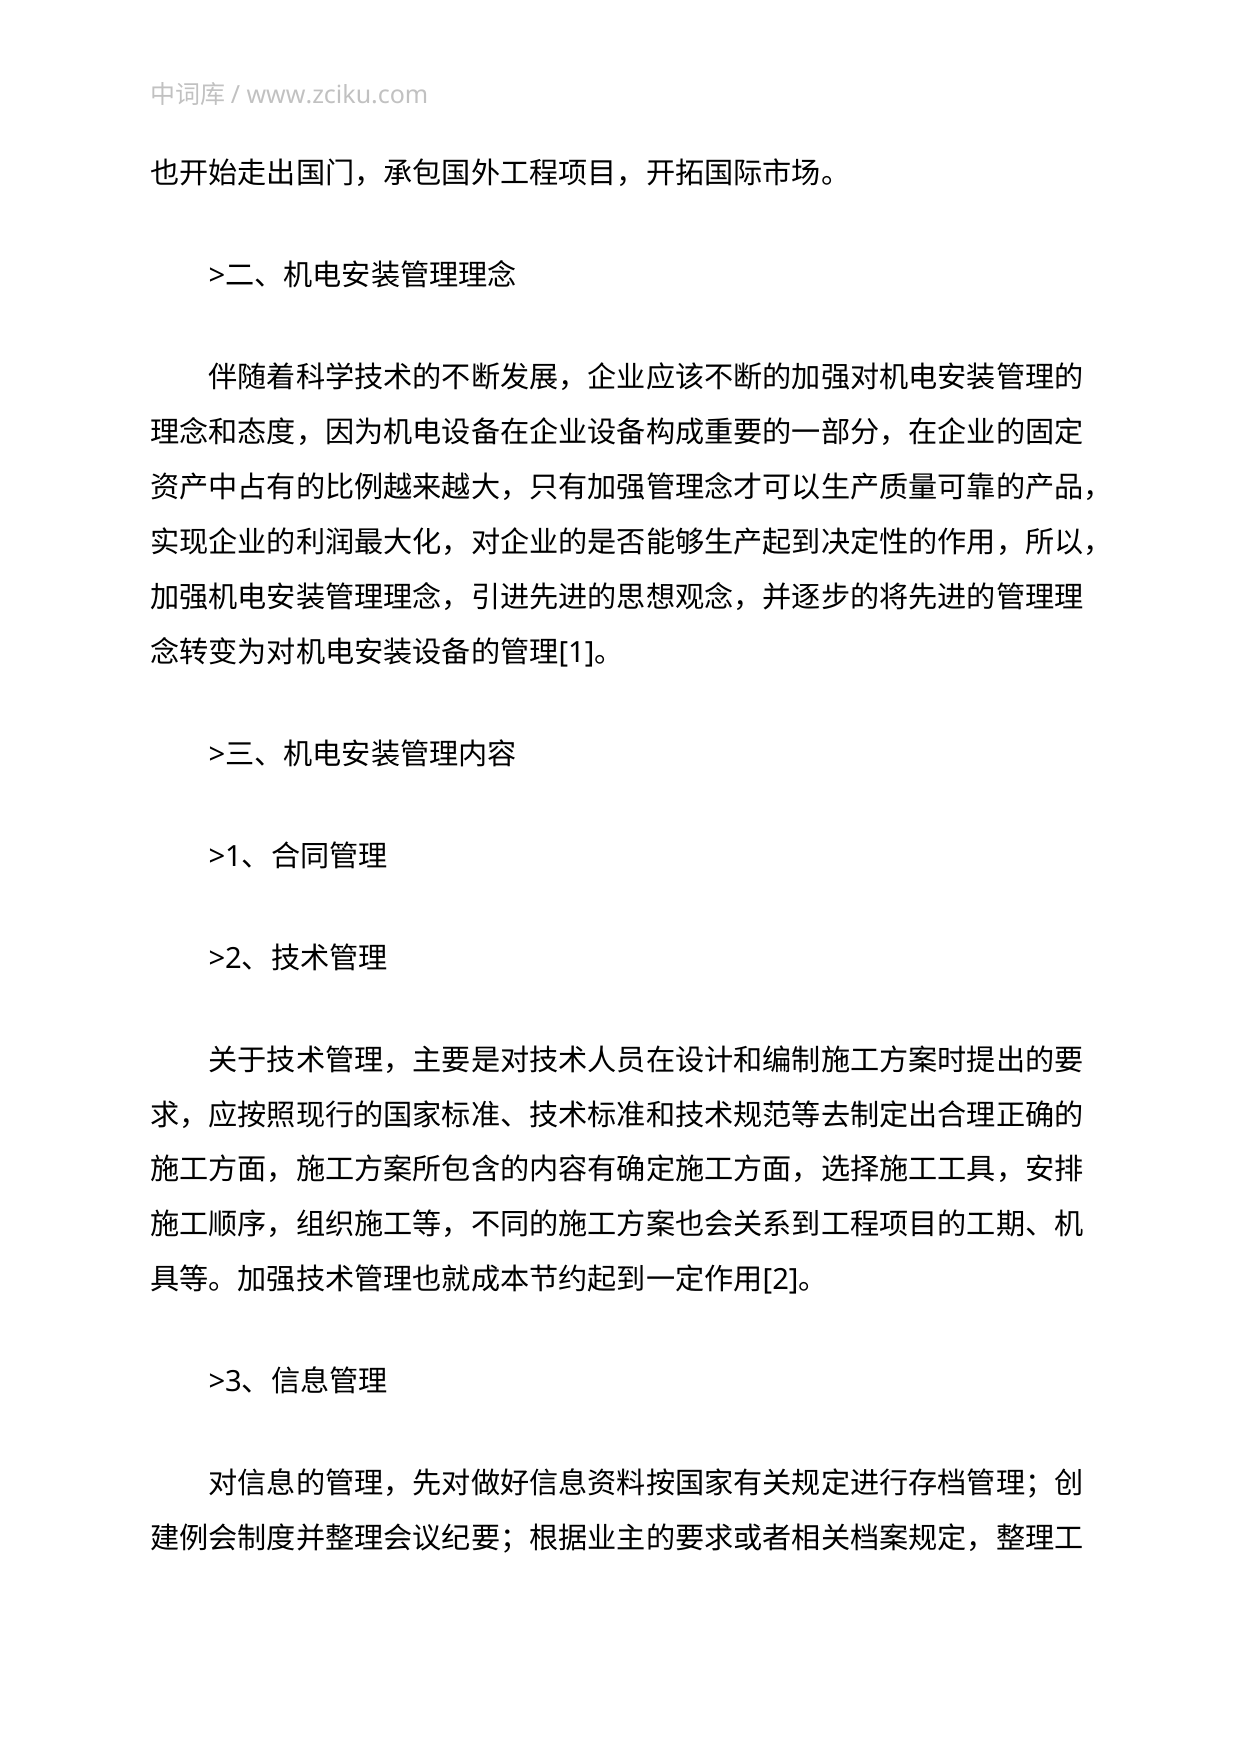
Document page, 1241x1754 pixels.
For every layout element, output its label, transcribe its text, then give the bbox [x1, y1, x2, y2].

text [150, 1460, 1090, 1557]
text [150, 150, 1090, 192]
text >2、技术管理 [150, 934, 1090, 977]
text >二、机电安装管理理念 [150, 252, 1090, 294]
text 关于技术管理，主要是对技术人员在设计和编制施工方案时提出的要求，应按照现行的国家标准、技术标准和技术规范等去制定出合理正确的施工方面，施工方案所包含的内容有确定施工方面，选择施工工具，安排施工顺序，组织施工等，不同的施工方案也会关系到工程项目的工期、机具等。加强技术管理也就成本节约起到一定作用[2]。 [150, 1036, 1090, 1298]
text >3、信息管理 [150, 1358, 1090, 1400]
text 伴随着科学技术的不断发展，企业应该不断的加强对机电安装管理的理念和态度，因为机电设备在企业设备构成重要的一部分，在企业的固定资产中占有的比例越来越大，只有加强管理念才可以生产质量可靠的产品，实现企业的利润最大化，对企业的是否能够生产起到决定性的作用，所以，加强机电安装管理理念，引进先进的思想观念，并逐步的将先进的管理理念转变为对机电安装设备的管理[1]。 [150, 354, 1090, 671]
text >1、合同管理 [150, 832, 1090, 874]
text >三、机电安装管理内容 [150, 730, 1090, 773]
